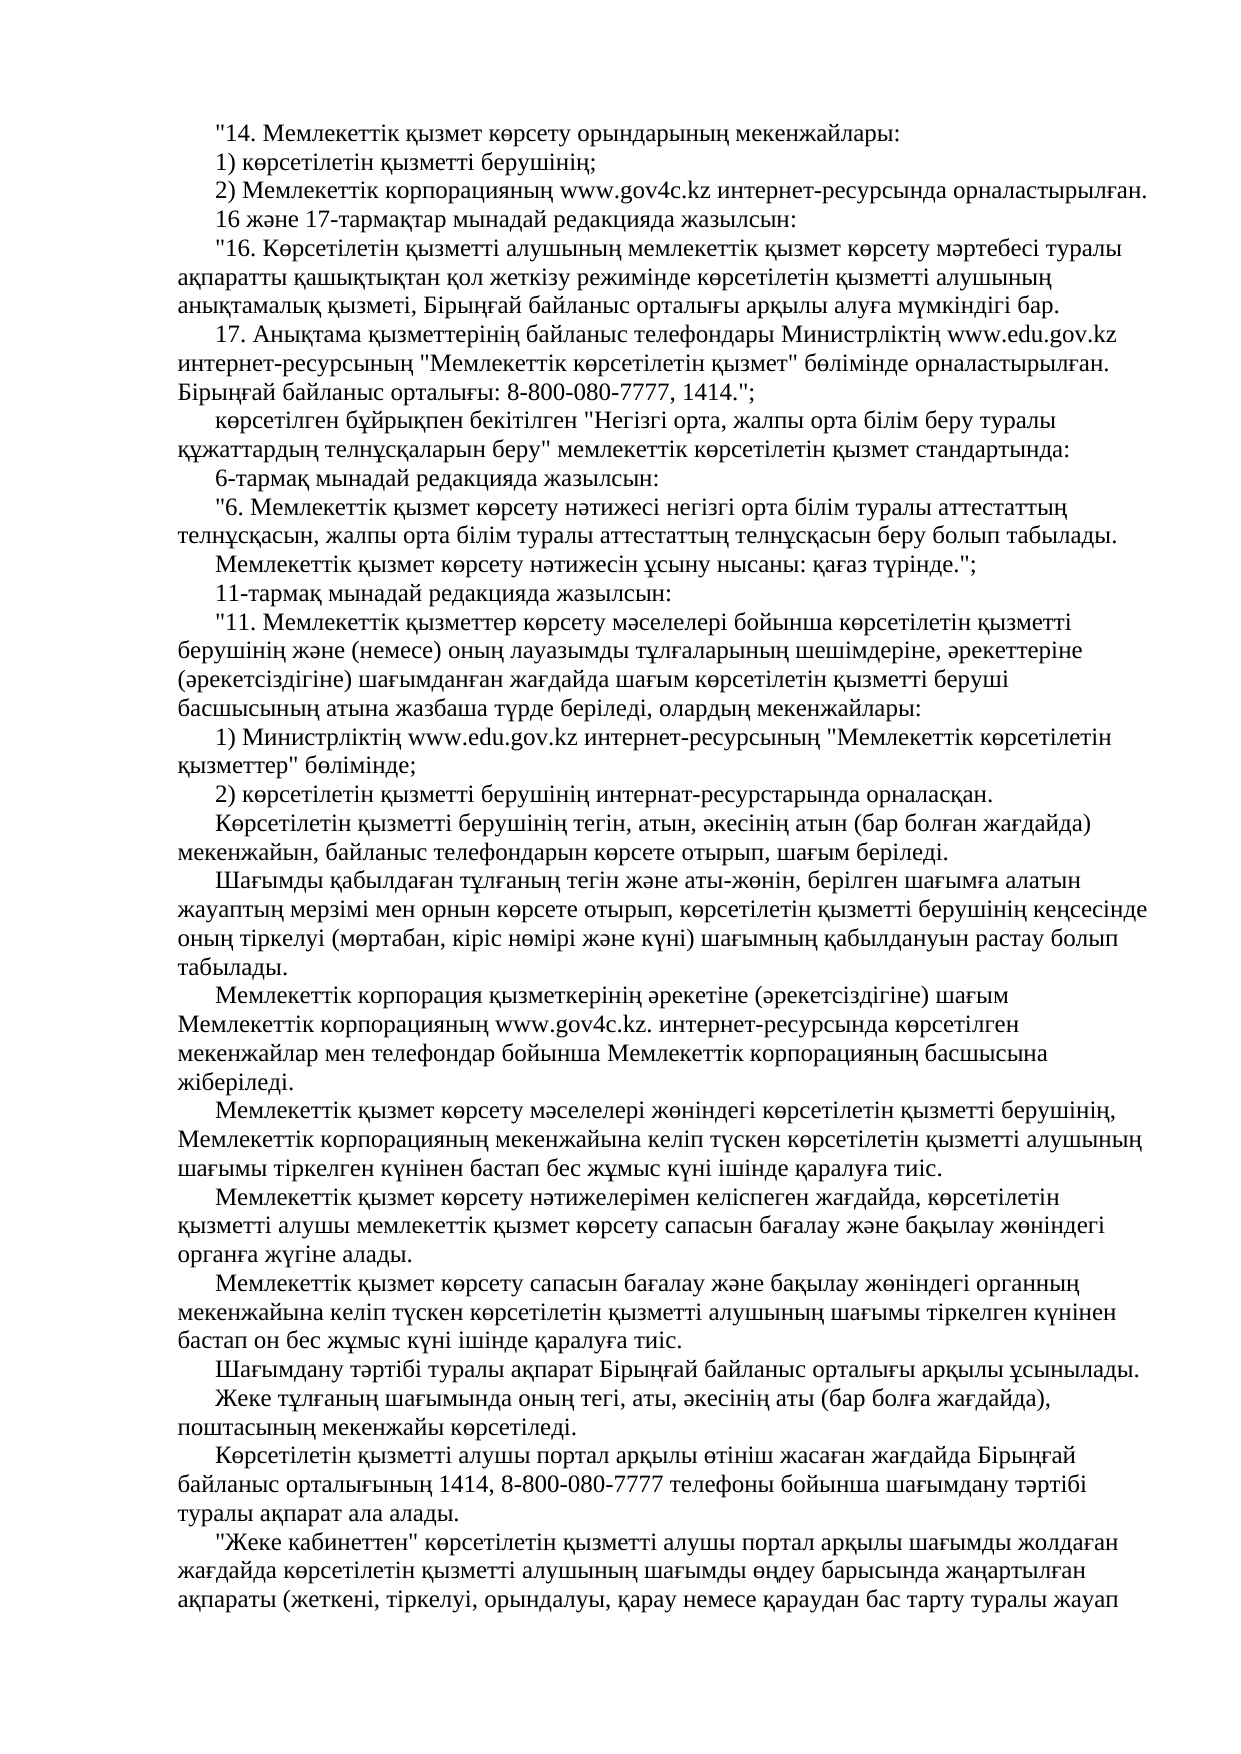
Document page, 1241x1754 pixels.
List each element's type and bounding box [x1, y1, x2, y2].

text [177, 118, 1152, 1613]
